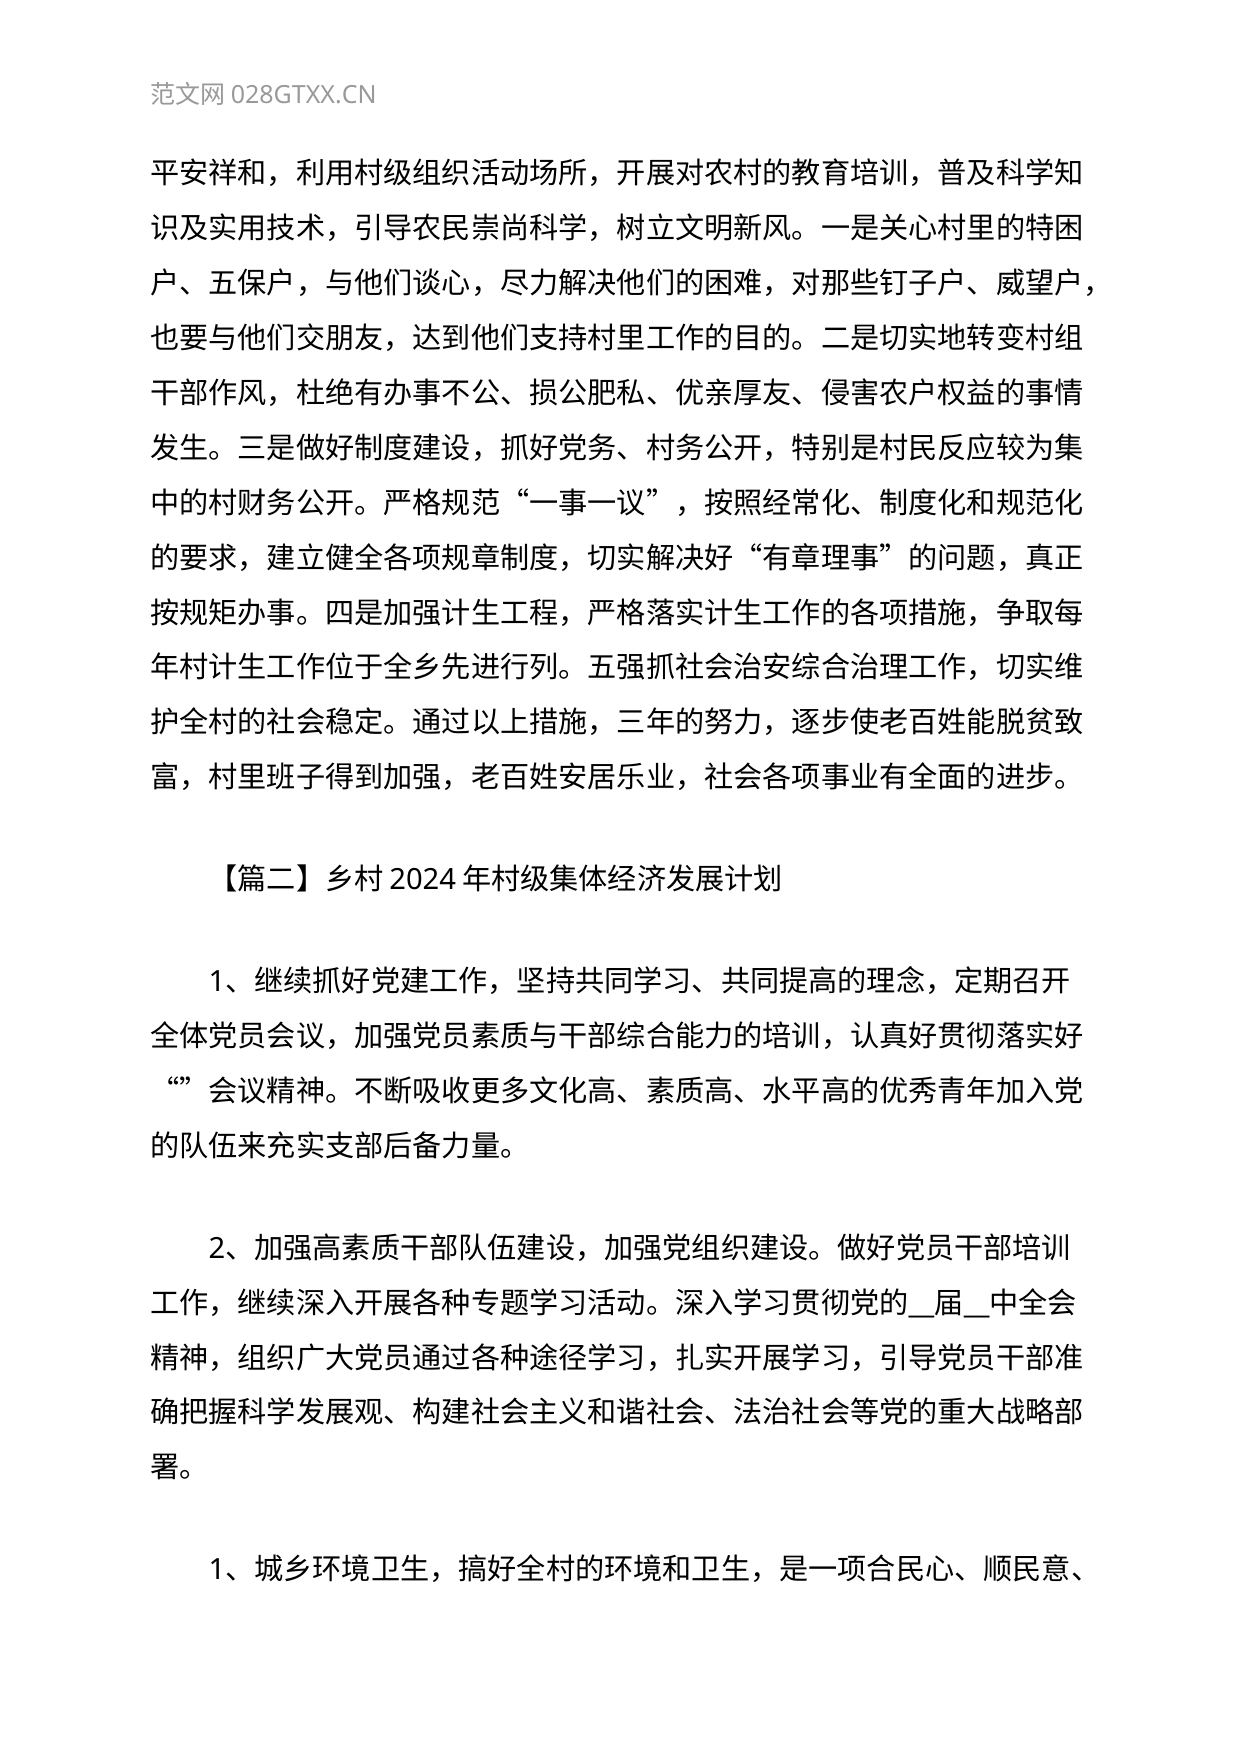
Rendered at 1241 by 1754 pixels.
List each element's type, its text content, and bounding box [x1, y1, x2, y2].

text 2、加强高素质干部队伍建设，加强党组织建设。做好党员干部培训工作，继续深入开展各种专题学习活动。深入学习贯彻党的__届__中全会精神，组织广大党员通过各种途径学习，扎实开展学习，引导党员干部准确把握科学发展观、构建社会主义和谐社会、法治社会等党的重大战略部署。 [150, 1224, 1090, 1486]
text 1、继续抓好党建工作，坚持共同学习、共同提高的理念，定期召开全体党员会议，加强党员素质与干部综合能力的培训，认真好贯彻落实好“”会议精神。不断吸收更多文化高、素质高、水平高的优秀青年加入党的队伍来充实支部后备力量。 [150, 958, 1090, 1165]
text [150, 1546, 1090, 1588]
text 【篇二】乡村2024年村级集体经济发展计划 [150, 856, 1090, 898]
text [150, 150, 1090, 796]
